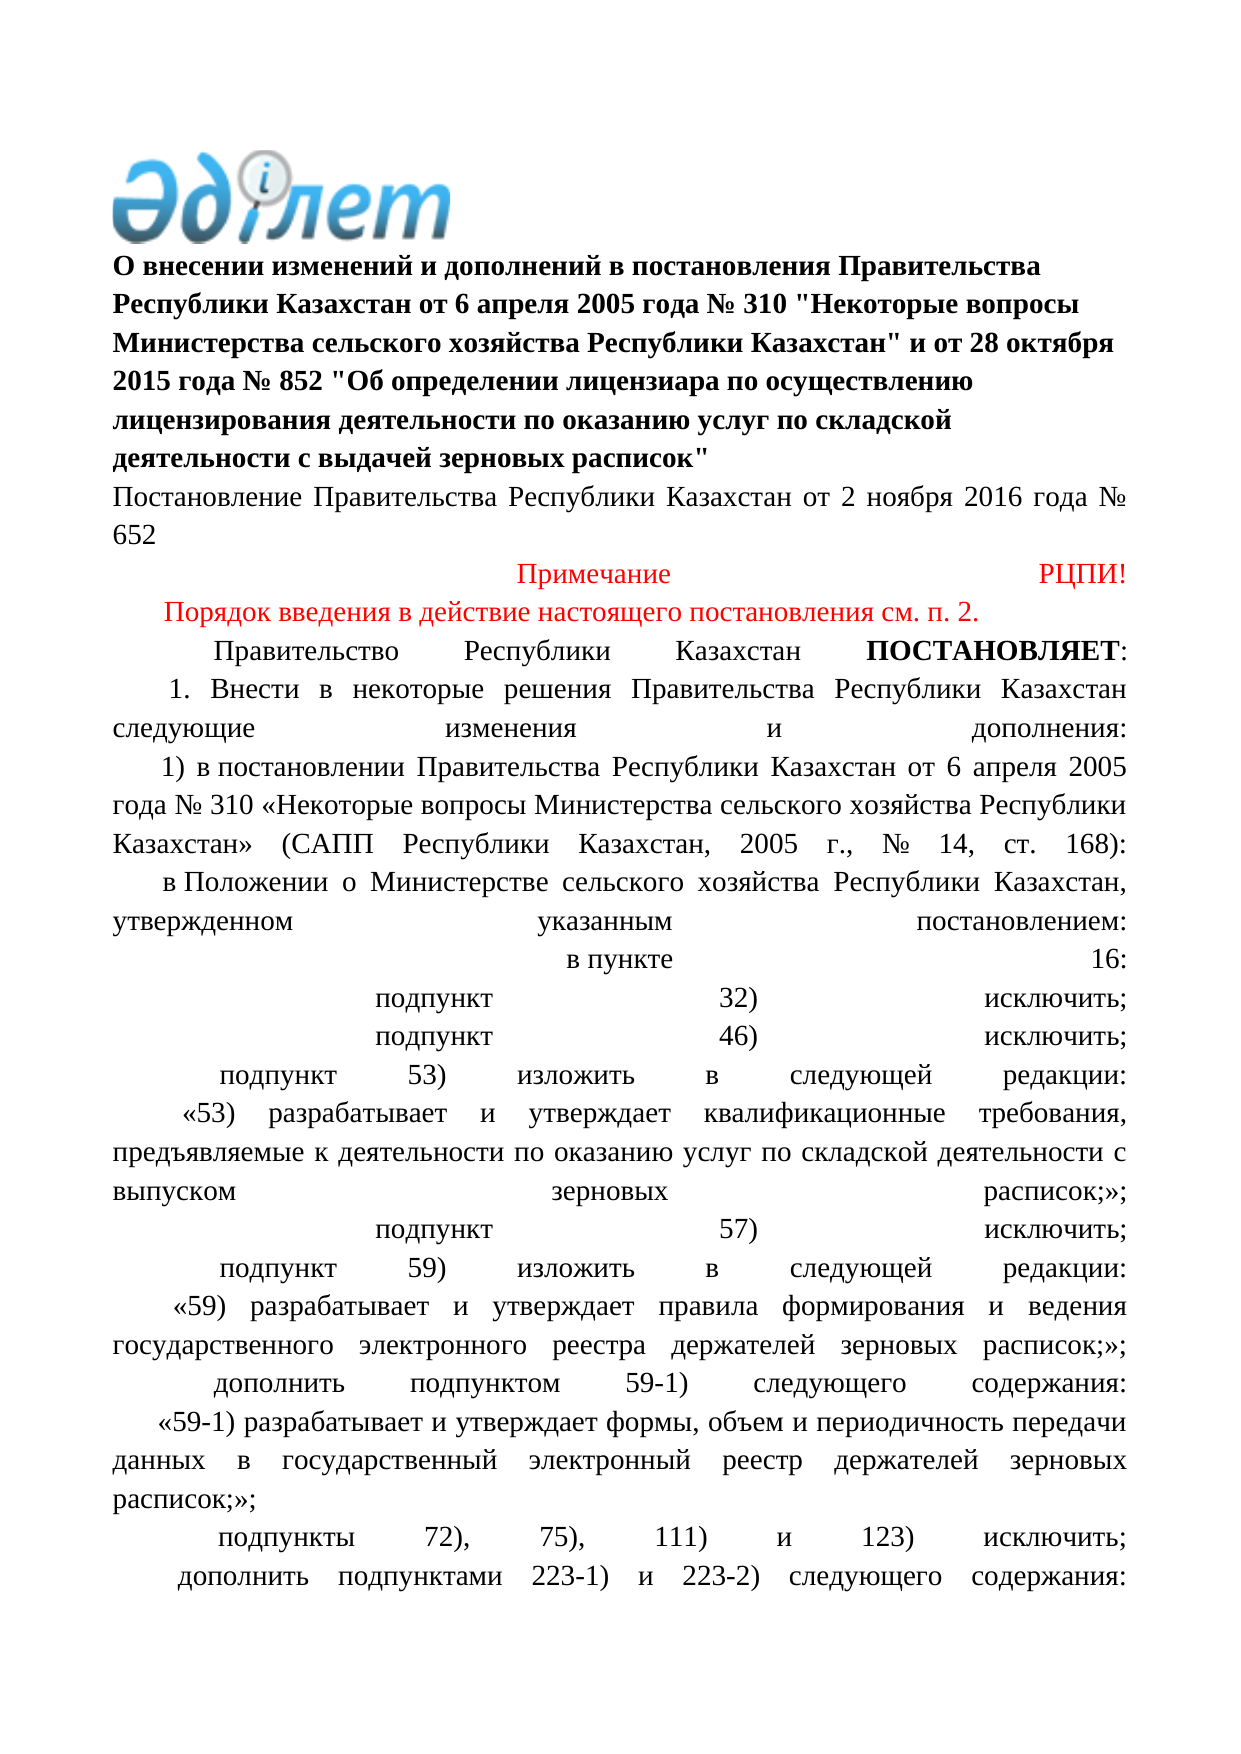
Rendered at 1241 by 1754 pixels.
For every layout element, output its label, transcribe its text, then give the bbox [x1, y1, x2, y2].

text Примечание РЦПИ! Порядок введения в действие настоящего постановления см. п. 2. [112, 556, 1128, 628]
text О внесении изменений и дополнений в постановления Правительства Республики Казахстан от 6 апреля 2005 года № 310 "Некоторые вопросы Министерства сельского хозяйства Республики Казахстан" и от 28 октября 2015 года № 852 "Об определении лицензиара по осуществлению лицензирования деятельности по оказанию услуг по складской деятельности с выдачей зерновых расписок" [112, 248, 1128, 474]
picture [112, 150, 451, 244]
text Постановление Правительства Республики Казахстан от 2 ноября 2016 года № 652 [112, 479, 1128, 551]
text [112, 633, 1128, 1592]
